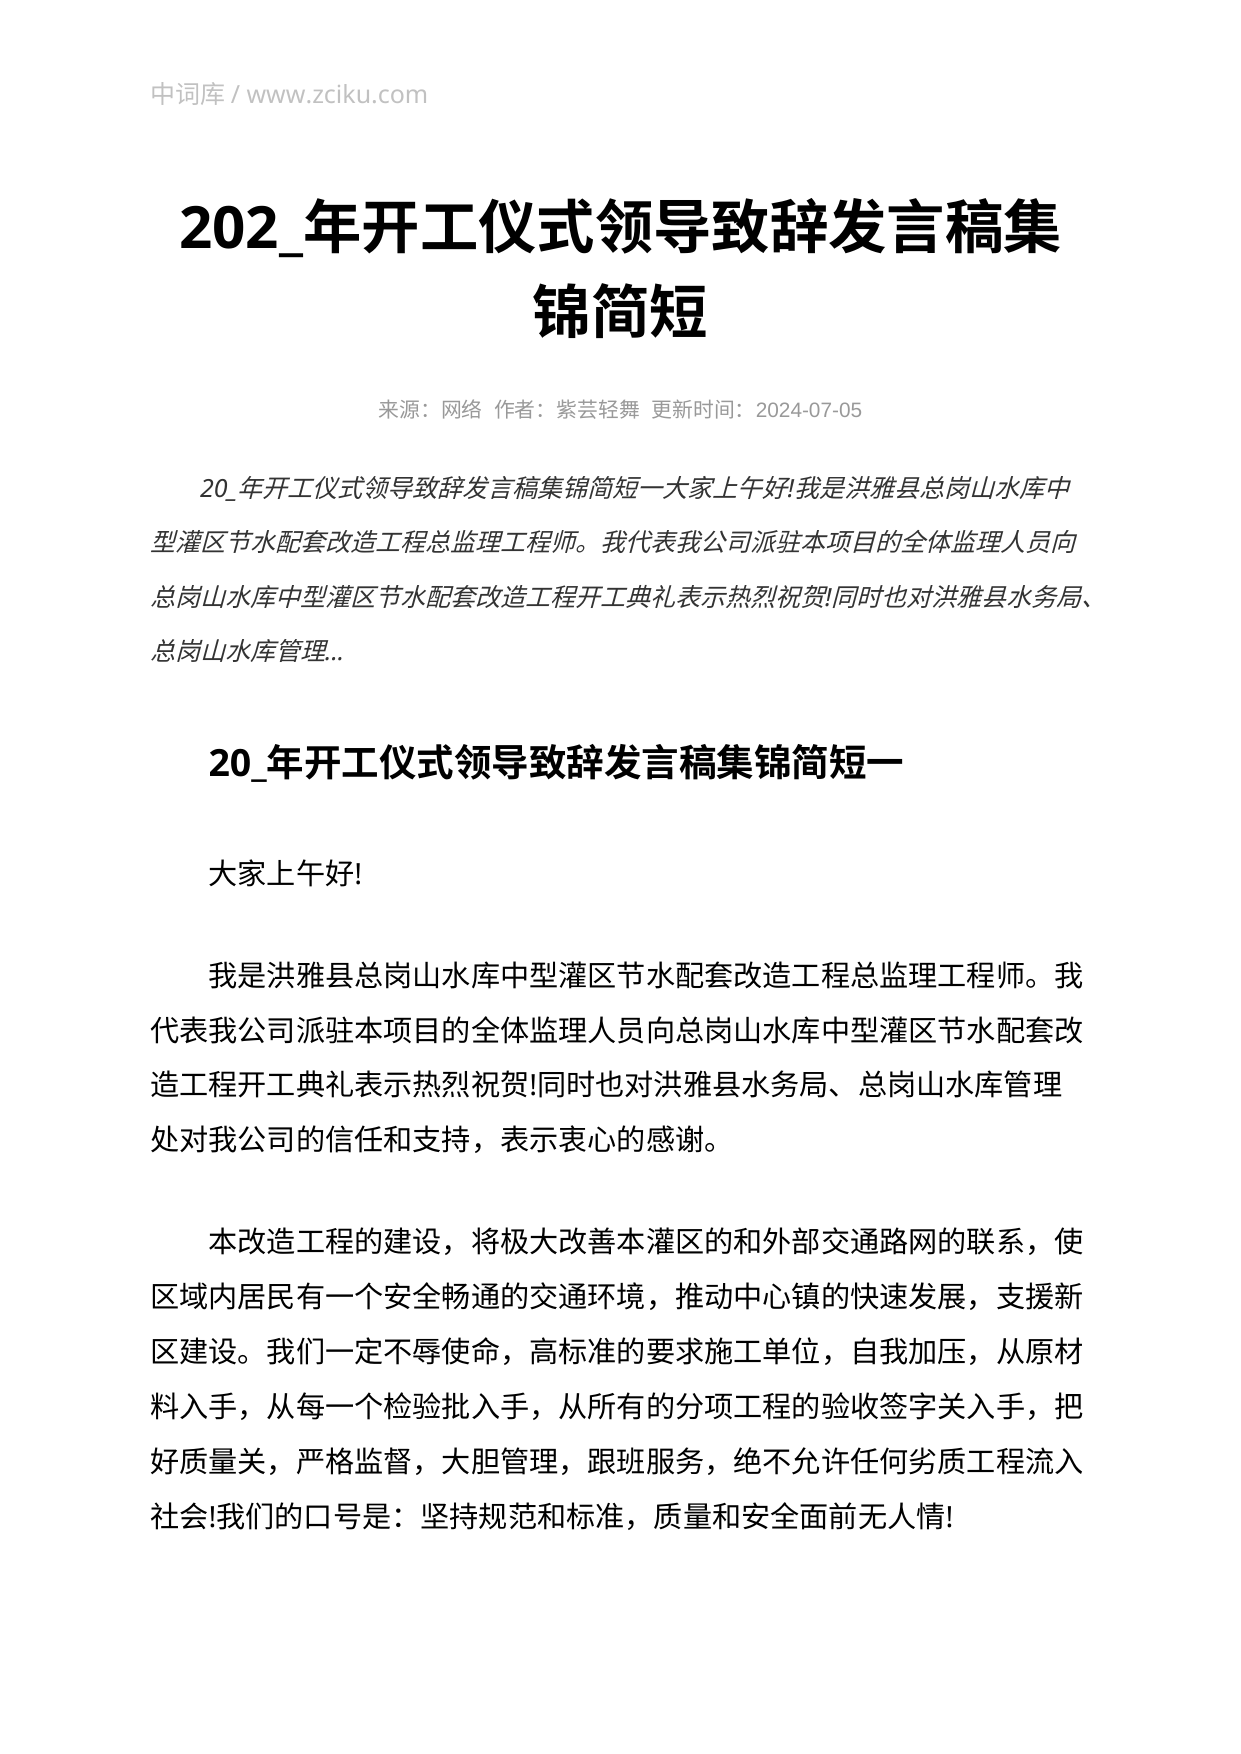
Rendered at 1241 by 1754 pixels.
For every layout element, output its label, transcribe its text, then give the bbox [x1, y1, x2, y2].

text 大家上午好! [150, 850, 1090, 893]
text 本改造工程的建设，将极大改善本灌区的和外部交通路网的联系，使区域内居民有一个安全畅通的交通环境，推动中心镇的快速发展，支援新区建设。我们一定不辱使命，高标准的要求施工单位，自我加压，从原材料入手，从每一个检验批入手，从所有的分项工程的验收签字关入手，把好质量关，严格监督，大胆管理，跟班服务，绝不允许任何劣质工程流入社会!我们的口号是：坚持规范和标准，质量和安全面前无人情! [150, 1219, 1090, 1536]
subtitle 202_年开工仪式领导致辞发言稿集锦简短 [150, 181, 1090, 351]
text 来源：网络 作者：紫芸轻舞 更新时间：2024-07-05 [150, 397, 1090, 421]
text 20_年开工仪式领导致辞发言稿集锦简短一大家上午好!我是洪雅县总岗山水库中型灌区节水配套改造工程总监理工程师。我代表我公司派驻本项目的全体监理人员向总岗山水库中型灌区节水配套改造工程开工典礼表示热烈祝贺!同时也对洪雅县水务局、总岗山水库管理... [150, 468, 1090, 668]
text 20_年开工仪式领导致辞发言稿集锦简短一 [150, 733, 1090, 787]
text 我是洪雅县总岗山水库中型灌区节水配套改造工程总监理工程师。我代表我公司派驻本项目的全体监理人员向总岗山水库中型灌区节水配套改造工程开工典礼表示热烈祝贺!同时也对洪雅县水务局、总岗山水库管理处对我公司的信任和支持，表示衷心的感谢。 [150, 952, 1090, 1159]
